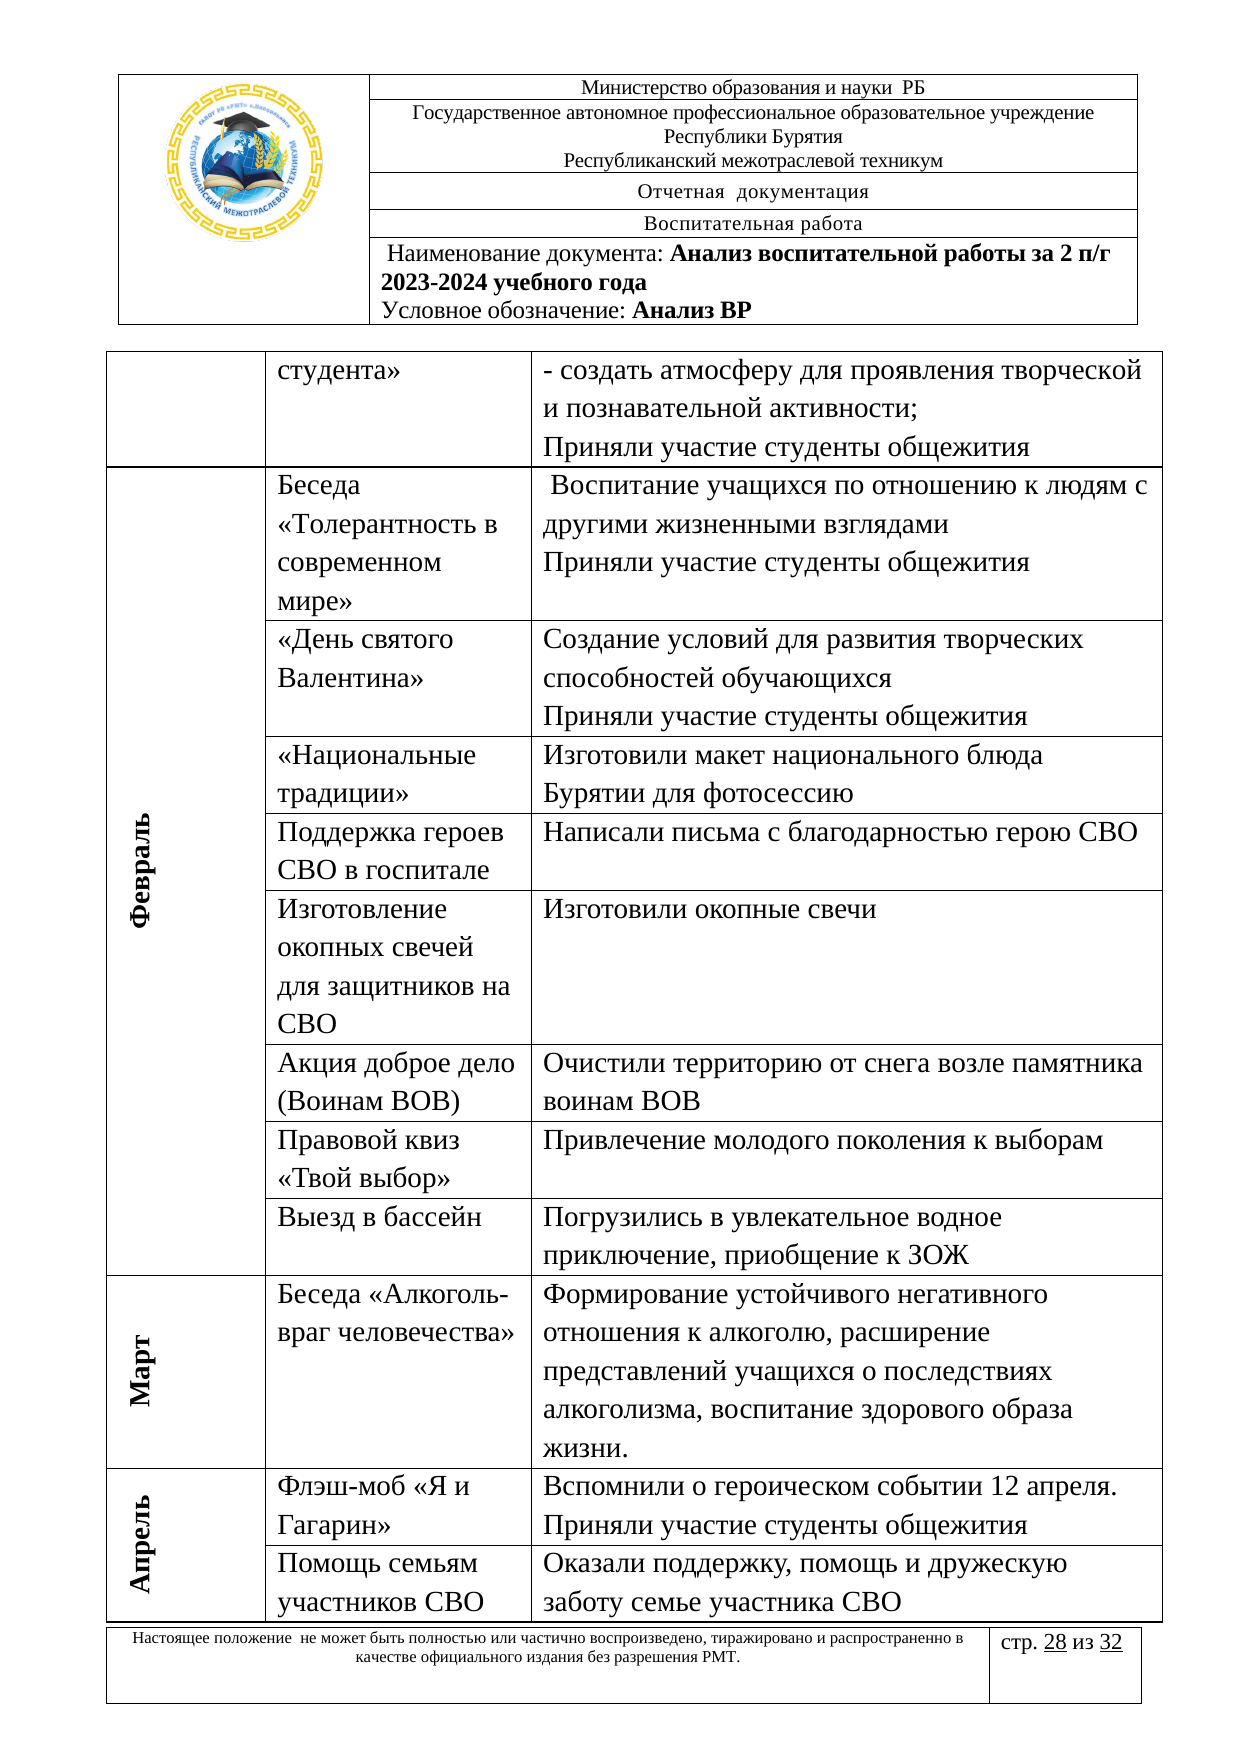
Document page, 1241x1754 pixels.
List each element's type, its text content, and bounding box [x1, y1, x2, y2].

table_cell Вспомнили о героическом событии 12 апреля. Приняли участие студенты общежития [532, 1469, 1162, 1544]
table_cell Написали письма с благодарностью герою СВО [532, 814, 1162, 890]
table_cell Очистили территорию от снега возле памятника воинам ВОВ [532, 1045, 1162, 1121]
table_cell «День святого Валентина» [266, 621, 531, 736]
table_cell «Национальные традиции» [266, 737, 531, 813]
table_cell Помощь семьям участников СВО [266, 1546, 531, 1621]
table_cell Флэш-моб «Я и Гагарин» [266, 1469, 531, 1544]
table_cell Погрузились в увлекательное водное приключение, приобщение к ЗОЖ [532, 1199, 1162, 1275]
table_cell Поддержка героев СВО в госпитале [266, 814, 531, 890]
table_cell Беседа «Толерантность в современном мире» [266, 468, 531, 620]
table_cell Оказали поддержку, помощь и дружескую заботу семье участника СВО [532, 1546, 1162, 1621]
table_cell Создание условий для развития творческих способностей обучающихся Приняли участие студенты общежития [532, 621, 1162, 736]
table_cell Апрель [107, 1469, 265, 1621]
picture [165, 84, 323, 242]
table_cell Привлечение молодого поколения к выборам [532, 1122, 1162, 1198]
table_cell Выезд в бассейн [266, 1199, 531, 1275]
table_cell Акция доброе дело (Воинам ВОВ) [266, 1045, 531, 1121]
table_cell Март [107, 1276, 265, 1467]
table_cell Изготовили макет национального блюда Бурятии для фотосессию [532, 737, 1162, 813]
table_cell Интеллектуальная игра «День студента» [266, 352, 531, 466]
table_cell Изготовили окопные свечи [532, 891, 1162, 1044]
table_cell Февраль [107, 468, 265, 1275]
table_cell Правовой квиз «Твой выбор» [266, 1122, 531, 1198]
table_cell Беседа «Алкоголь- враг человечества» [266, 1276, 531, 1467]
table_cell Формирование устойчивого негативного отношения к алкоголю, расширение представлений учащихся о последствиях алкоголизма, воспитание здорового образа жизни. [532, 1276, 1162, 1467]
table_cell Изготовление окопных свечей для защитников на СВО [266, 891, 531, 1044]
table_cell Воспитание учащихся по отношению к людям с другими жизненными взглядами Приняли участие студенты общежития [532, 468, 1162, 620]
